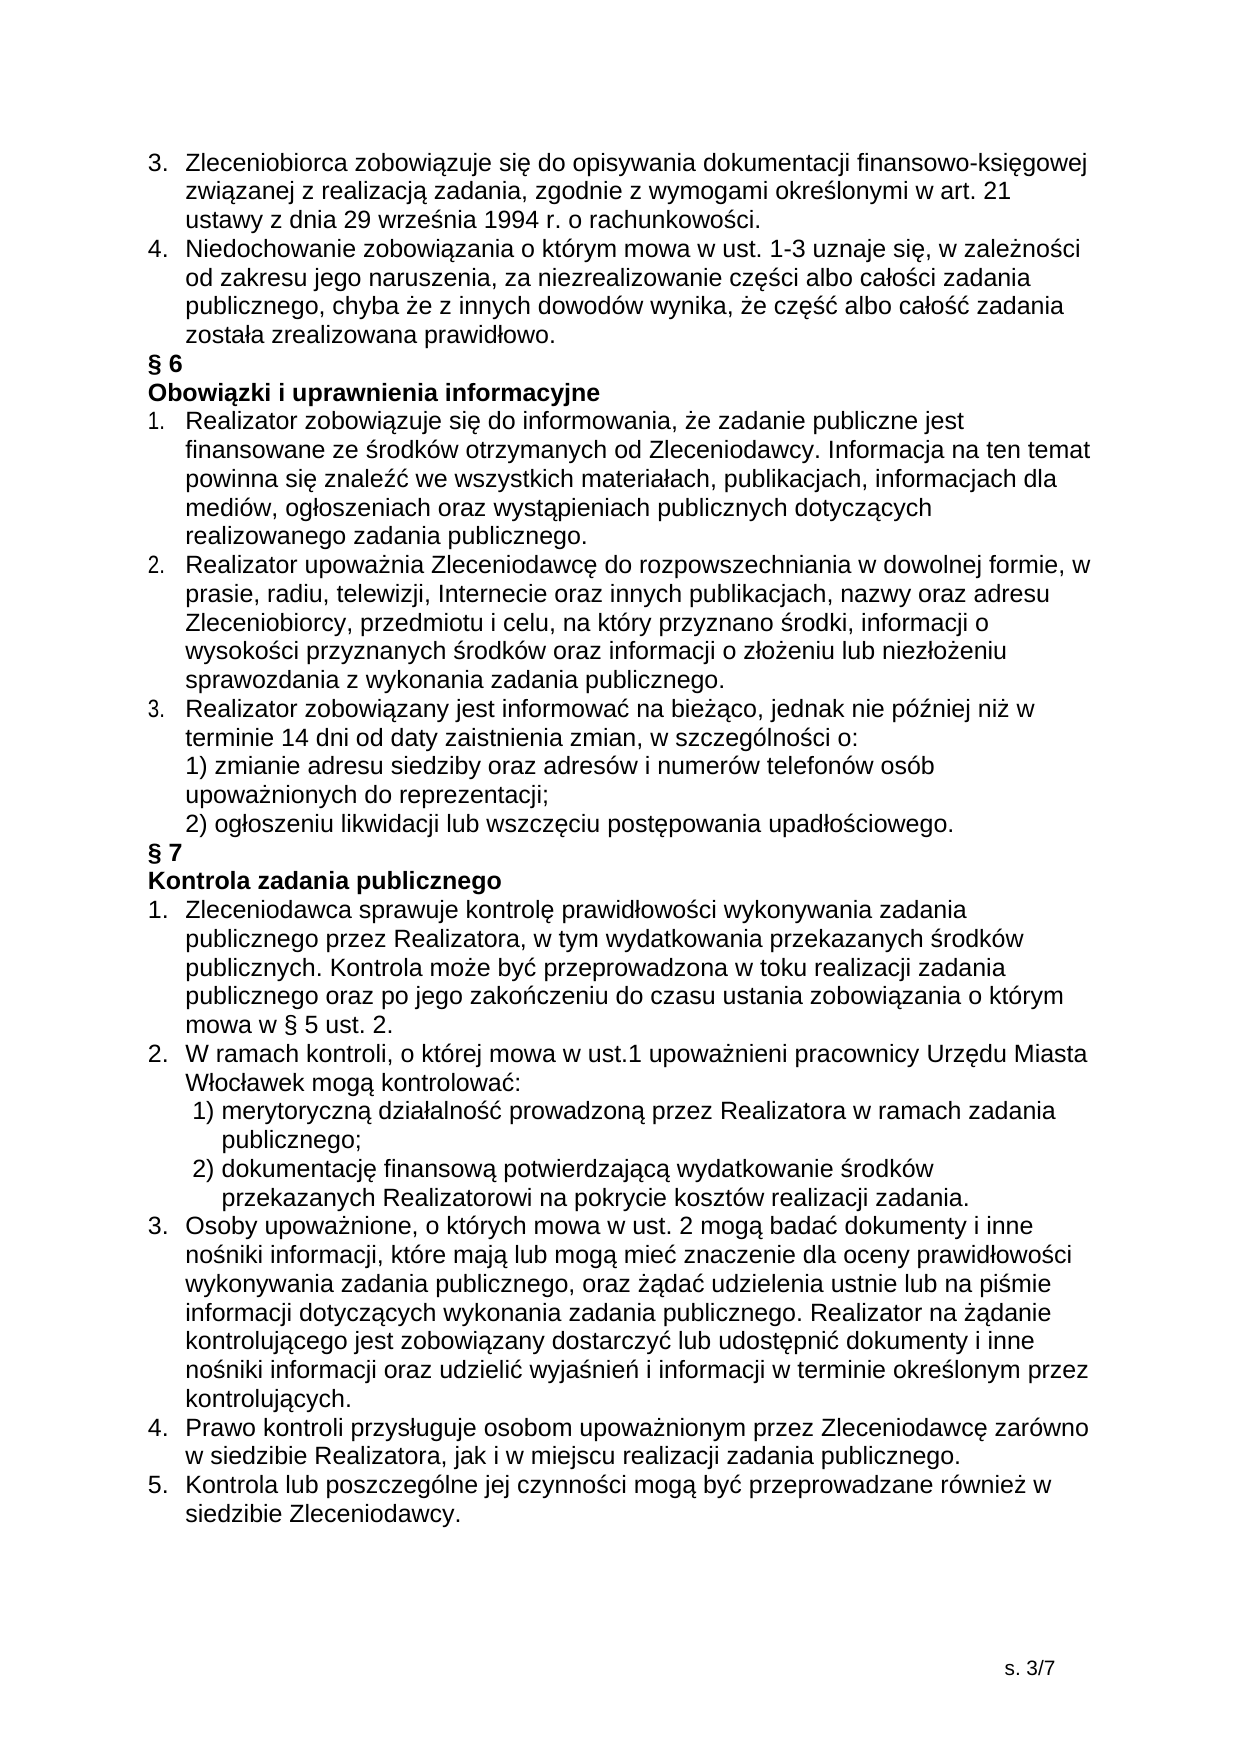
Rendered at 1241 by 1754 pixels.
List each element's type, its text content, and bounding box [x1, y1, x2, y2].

list dokumentację finansową potwierdzającą wydatkowanie środków przekazanych Realizatorowi na pokrycie kosztów realizacji zadania. [192, 1154, 1093, 1211]
text § 6 [148, 349, 1093, 378]
list Kontrola lub poszczególne jej czynności mogą być przeprowadzane również w siedzibie Zleceniodawcy. [148, 1470, 1093, 1528]
list Zleceniodawca sprawuje kontrolę prawidłowości wykonywania zadania publicznego przez Realizatora, w tym wydatkowania przekazanych środków publicznych. Kontrola może być przeprowadzona w toku realizacji zadania publicznego oraz po jego zakończeniu do czasu ustania zobowiązania o którym mowa w § 5 ust. 2. [148, 895, 1093, 1039]
list Realizator upoważnia Zleceniodawcę do rozpowszechniania w dowolnej formie, w prasie, radiu, telewizji, Internecie oraz innych publikacjach, nazwy oraz adresu Zleceniobiorcy, przedmiotu i celu, na który przyznano środki, informacji o wysokości przyznanych środków oraz informacji o złożeniu lub niezłożeniu sprawozdania z wykonania zadania publicznego. [148, 550, 1093, 694]
list Prawo kontroli przysługuje osobom upoważnionym przez Zleceniodawcę zarówno w siedzibie Realizatora, jak i w miejscu realizacji zadania publicznego. [148, 1413, 1093, 1470]
list Realizator zobowiązany jest informować na bieżąco, jednak nie później niż w terminie 14 dni od daty zaistnienia zmian, w szczególności o: [148, 694, 1093, 751]
list Niedochowanie zobowiązania o którym mowa w ust. 1-3 uznaje się, w zależności od zakresu jego naruszenia, za niezrealizowanie części albo całości zadania publicznego, chyba że z innych dowodów wynika, że część albo całość zadania została zrealizowana prawidłowo. [148, 234, 1093, 349]
list Realizator zobowiązuje się do informowania, że zadanie publiczne jest finansowane ze środków otrzymanych od Zleceniodawcy. Informacja na ten temat powinna się znaleźć we wszystkich materiałach, publikacjach, informacjach dla mediów, ogłoszeniach oraz wystąpieniach publicznych dotyczących realizowanego zadania publicznego. [148, 406, 1093, 550]
list Osoby upoważnione, o których mowa w ust. 2 mogą badać dokumenty i inne nośniki informacji, które mają lub mogą mieć znaczenie dla oceny prawidłowości wykonywania zadania publicznego, oraz żądać udzielenia ustnie lub na piśmie informacji dotyczących wykonania zadania publicznego. Realizator na żądanie kontrolującego jest zobowiązany dostarczyć lub udostępnić dokumenty i inne nośniki informacji oraz udzielić wyjaśnień i informacji w terminie określonym przez kontrolujących. [148, 1211, 1093, 1413]
list merytoryczną działalność prowadzoną przez Realizatora w ramach zadania publicznego; [192, 1096, 1093, 1154]
list W ramach kontroli, o której mowa w ust.1 upoważnieni pracownicy Urzędu Miasta Włocławek mogą kontrolować: [148, 1039, 1093, 1096]
text Obowiązki i uprawnienia informacyjne [148, 378, 1093, 406]
list Zleceniobiorca zobowiązuje się do opisywania dokumentacji finansowo-księgowej związanej z realizacją zadania, zgodnie z wymogami określonymi w art. 21 ustawy z dnia 29 września 1994 r. o rachunkowości. [148, 148, 1093, 234]
text Kontrola zadania publicznego [148, 866, 1093, 895]
list 1) zmianie adresu siedziby oraz adresów i numerów telefonów osób upoważnionych do reprezentacji; [185, 751, 1093, 809]
list 2) ogłoszeniu likwidacji lub wszczęciu postępowania upadłościowego. [185, 809, 1093, 838]
text § 7 [148, 838, 1093, 866]
